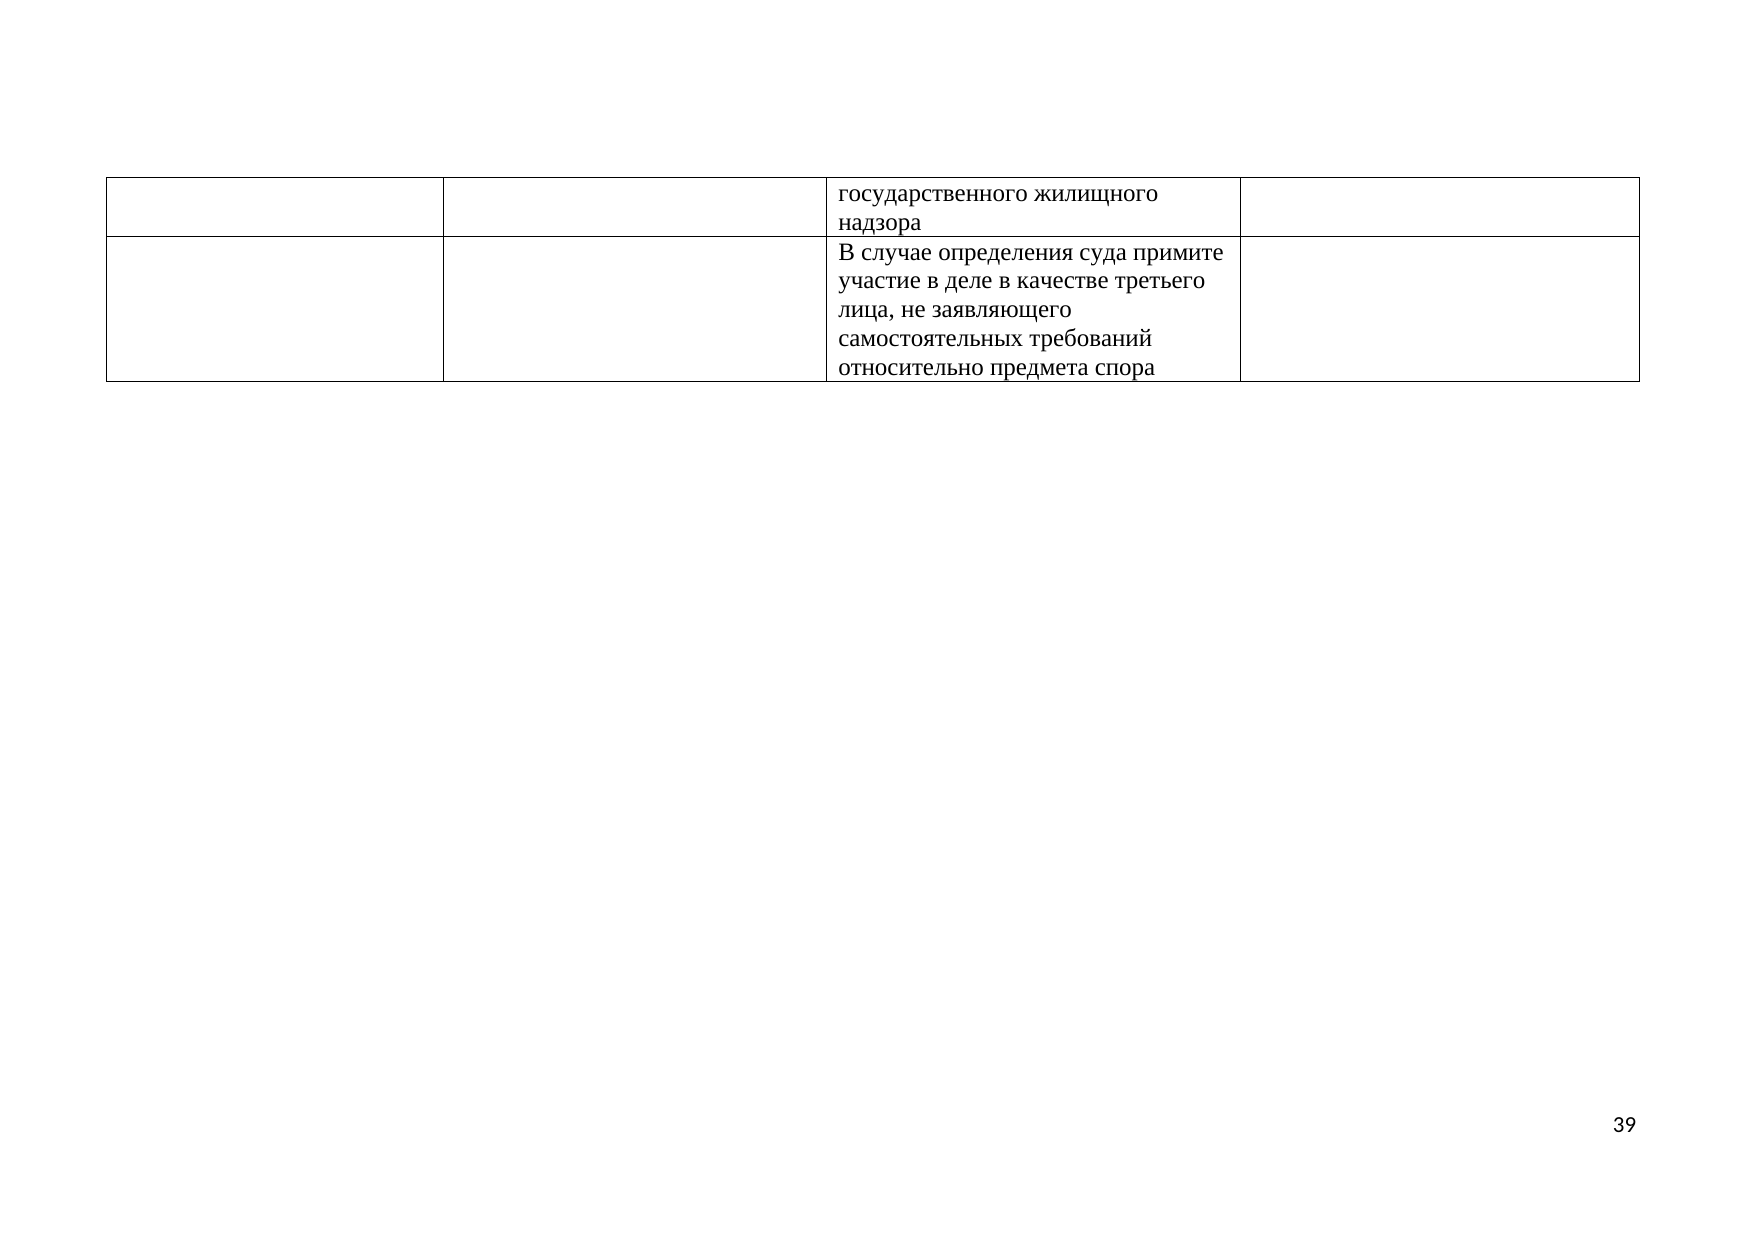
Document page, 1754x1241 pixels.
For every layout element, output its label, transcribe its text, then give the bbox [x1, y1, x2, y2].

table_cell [1241, 178, 1639, 236]
table_cell В случае определения суда примите участие в деле в качестве третьего лица, не заявляющего самостоятельных требований относительно предмета спора [827, 237, 1240, 381]
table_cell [107, 178, 443, 236]
table_cell [107, 237, 443, 381]
table_cell [444, 237, 826, 381]
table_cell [444, 178, 826, 236]
table_cell [1241, 237, 1639, 381]
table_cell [827, 178, 1240, 236]
